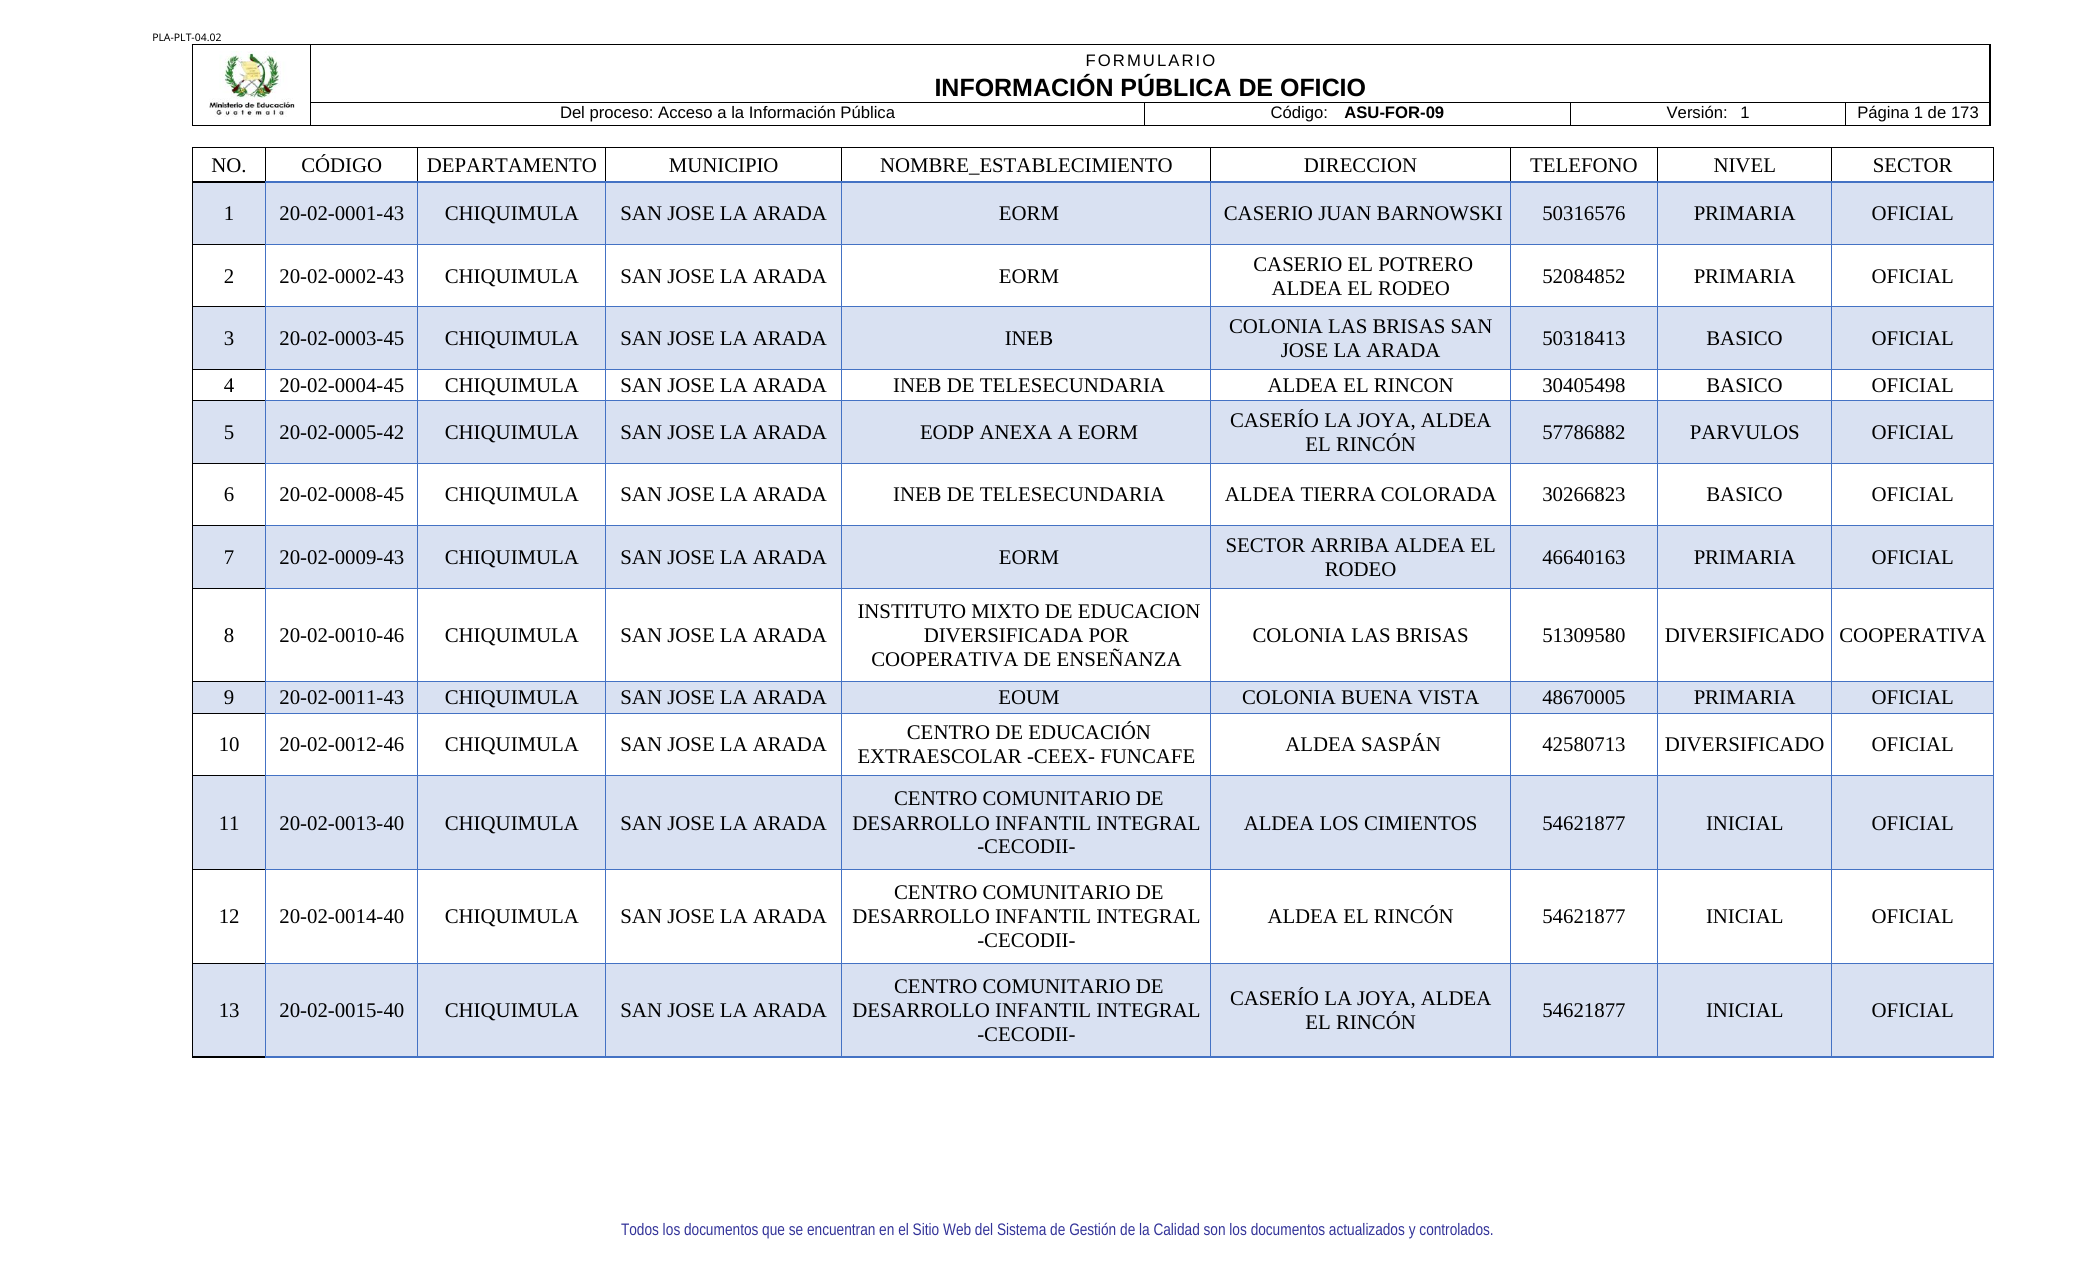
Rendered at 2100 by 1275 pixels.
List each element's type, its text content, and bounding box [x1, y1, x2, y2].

table_cell BASICO [1658, 370, 1831, 400]
table_header MUNICIPIO [606, 148, 841, 181]
table_cell SAN JOSE LA ARADA [606, 870, 841, 963]
table_cell SAN JOSE LA ARADA [606, 245, 841, 306]
table_cell CASERÍO LA JOYA, ALDEA EL RINCÓN [1211, 964, 1510, 1056]
table_cell 11 [193, 776, 265, 869]
table_cell CASERIO EL POTRERO ALDEA EL RODEO [1211, 245, 1510, 306]
table_cell COLONIA BUENA VISTA [1211, 682, 1510, 713]
table_cell 20-02-0012-46 [266, 714, 417, 775]
table_header CÓDIGO [266, 148, 417, 181]
table_cell OFICIAL [1832, 526, 1993, 588]
table_cell EODP ANEXA A EORM [842, 401, 1210, 463]
table_cell EORM [842, 183, 1210, 244]
table_cell INEB DE TELESECUNDARIA [842, 370, 1210, 400]
table_cell COLONIA LAS BRISAS SAN JOSE LA ARADA [1211, 307, 1510, 369]
table_cell OFICIAL [1832, 776, 1993, 869]
table_cell CHIQUIMULA [418, 370, 605, 400]
table_cell 20-02-0009-43 [266, 526, 417, 588]
table_cell 30405498 [1511, 370, 1657, 400]
table_cell 8 [193, 589, 265, 681]
table_cell BASICO [1658, 464, 1831, 525]
table_cell CHIQUIMULA [418, 776, 605, 869]
table_cell OFICIAL [1832, 307, 1993, 369]
table_cell 20-02-0004-45 [266, 370, 417, 400]
table_cell 6 [193, 464, 265, 525]
table_cell CHIQUIMULA [418, 464, 605, 525]
table_cell OFICIAL [1832, 682, 1993, 713]
table_cell 20-02-0014-40 [266, 870, 417, 963]
table_header TELEFONO [1511, 148, 1657, 181]
table_header NO. [193, 148, 265, 181]
table_cell OFICIAL [1832, 714, 1993, 775]
table_cell CENTRO COMUNITARIO DE DESARROLLO INFANTIL INTEGRAL -CECODII- [842, 870, 1210, 963]
table_cell ALDEA TIERRA COLORADA [1211, 464, 1510, 525]
table_cell CHIQUIMULA [418, 401, 605, 463]
table_cell 54621877 [1511, 870, 1657, 963]
table_cell 20-02-0001-43 [266, 183, 417, 244]
table_cell PRIMARIA [1658, 682, 1831, 713]
table_cell 20-02-0015-40 [266, 964, 417, 1056]
table_cell ALDEA LOS CIMIENTOS [1211, 776, 1510, 869]
picture [208, 51, 295, 117]
table_cell 42580713 [1511, 714, 1657, 775]
table_cell ALDEA EL RINCÓN [1211, 870, 1510, 963]
table_cell SAN JOSE LA ARADA [606, 682, 841, 713]
table_cell 9 [193, 682, 265, 713]
table_cell DIVERSIFICADO [1658, 714, 1831, 775]
table_cell PRIMARIA [1658, 245, 1831, 306]
table_cell PRIMARIA [1658, 526, 1831, 588]
table_cell 54621877 [1511, 776, 1657, 869]
table_cell CENTRO COMUNITARIO DE DESARROLLO INFANTIL INTEGRAL -CECODII- [842, 964, 1210, 1056]
table_cell CASERÍO LA JOYA, ALDEA EL RINCÓN [1211, 401, 1510, 463]
table_cell PRIMARIA [1658, 183, 1831, 244]
table_cell 52084852 [1511, 245, 1657, 306]
table_cell 4 [193, 370, 265, 400]
table_header DEPARTAMENTO [418, 148, 605, 181]
table_cell 3 [193, 307, 265, 369]
table_cell COLONIA LAS BRISAS [1211, 589, 1510, 681]
table_cell COOPERATIVA [1832, 589, 1993, 681]
table_cell EOUM [842, 682, 1210, 713]
table_header NOMBRE_ESTABLECIMIENTO [842, 148, 1210, 181]
table_cell OFICIAL [1832, 870, 1993, 963]
table_cell 7 [193, 526, 265, 588]
table_cell INICIAL [1658, 964, 1831, 1056]
table_cell 51309580 [1511, 589, 1657, 681]
table_cell PARVULOS [1658, 401, 1831, 463]
table_cell CHIQUIMULA [418, 714, 605, 775]
table_cell SAN JOSE LA ARADA [606, 589, 841, 681]
table_cell CHIQUIMULA [418, 183, 605, 244]
table_header SECTOR [1832, 148, 1993, 181]
table_cell INICIAL [1658, 776, 1831, 869]
table_cell SAN JOSE LA ARADA [606, 183, 841, 244]
table_cell SAN JOSE LA ARADA [606, 307, 841, 369]
table_cell 46640163 [1511, 526, 1657, 588]
table_cell 20-02-0011-43 [266, 682, 417, 713]
table_cell 20-02-0010-46 [266, 589, 417, 681]
table_cell 10 [193, 714, 265, 775]
table_cell 30266823 [1511, 464, 1657, 525]
table_cell OFICIAL [1832, 464, 1993, 525]
table_cell 13 [193, 964, 265, 1056]
table_cell BASICO [1658, 307, 1831, 369]
table_cell INICIAL [1658, 870, 1831, 963]
table_cell OFICIAL [1832, 964, 1993, 1056]
table_cell OFICIAL [1832, 245, 1993, 306]
table_cell DIVERSIFICADO [1658, 589, 1831, 681]
table_cell CHIQUIMULA [418, 307, 605, 369]
table_cell CHIQUIMULA [418, 964, 605, 1056]
table_cell CHIQUIMULA [418, 245, 605, 306]
table_cell 20-02-0003-45 [266, 307, 417, 369]
table_cell 57786882 [1511, 401, 1657, 463]
table_cell INEB DE TELESECUNDARIA [842, 464, 1210, 525]
table_cell 5 [193, 401, 265, 463]
table_cell INEB [842, 307, 1210, 369]
table_header DIRECCION [1211, 148, 1510, 181]
table_cell OFICIAL [1832, 183, 1993, 244]
table_cell CENTRO DE EDUCACIÓN EXTRAESCOLAR -CEEX- FUNCAFE [842, 714, 1210, 775]
table_cell CHIQUIMULA [418, 682, 605, 713]
table_cell OFICIAL [1832, 370, 1993, 400]
table_cell SECTOR ARRIBA ALDEA EL RODEO [1211, 526, 1510, 588]
table_header NIVEL [1658, 148, 1831, 181]
table_cell 2 [193, 245, 265, 306]
table_cell SAN JOSE LA ARADA [606, 370, 841, 400]
table_cell 20-02-0005-42 [266, 401, 417, 463]
table_cell SAN JOSE LA ARADA [606, 401, 841, 463]
table_cell 20-02-0008-45 [266, 464, 417, 525]
table_cell 48670005 [1511, 682, 1657, 713]
table_cell EORM [842, 526, 1210, 588]
table_cell CASERIO JUAN BARNOWSKI [1211, 183, 1510, 244]
table_cell EORM [842, 245, 1210, 306]
table_cell SAN JOSE LA ARADA [606, 776, 841, 869]
table_cell SAN JOSE LA ARADA [606, 964, 841, 1056]
table_cell CHIQUIMULA [418, 589, 605, 681]
table_cell OFICIAL [1832, 401, 1993, 463]
table_cell 20-02-0002-43 [266, 245, 417, 306]
table_cell CENTRO COMUNITARIO DE DESARROLLO INFANTIL INTEGRAL -CECODII- [842, 776, 1210, 869]
table_cell 50316576 [1511, 183, 1657, 244]
table_cell 20-02-0013-40 [266, 776, 417, 869]
table_cell SAN JOSE LA ARADA [606, 464, 841, 525]
table_cell CHIQUIMULA [418, 870, 605, 963]
table_cell INSTITUTO MIXTO DE EDUCACION DIVERSIFICADA POR COOPERATIVA DE ENSEÑANZA [842, 589, 1210, 681]
table_cell SAN JOSE LA ARADA [606, 714, 841, 775]
table_cell ALDEA EL RINCON [1211, 370, 1510, 400]
table_cell ALDEA SASPÁN [1211, 714, 1510, 775]
table_cell 1 [193, 183, 265, 244]
table_cell 50318413 [1511, 307, 1657, 369]
table_cell SAN JOSE LA ARADA [606, 526, 841, 588]
table_cell 12 [193, 870, 265, 963]
table_cell 54621877 [1511, 964, 1657, 1056]
table_cell CHIQUIMULA [418, 526, 605, 588]
